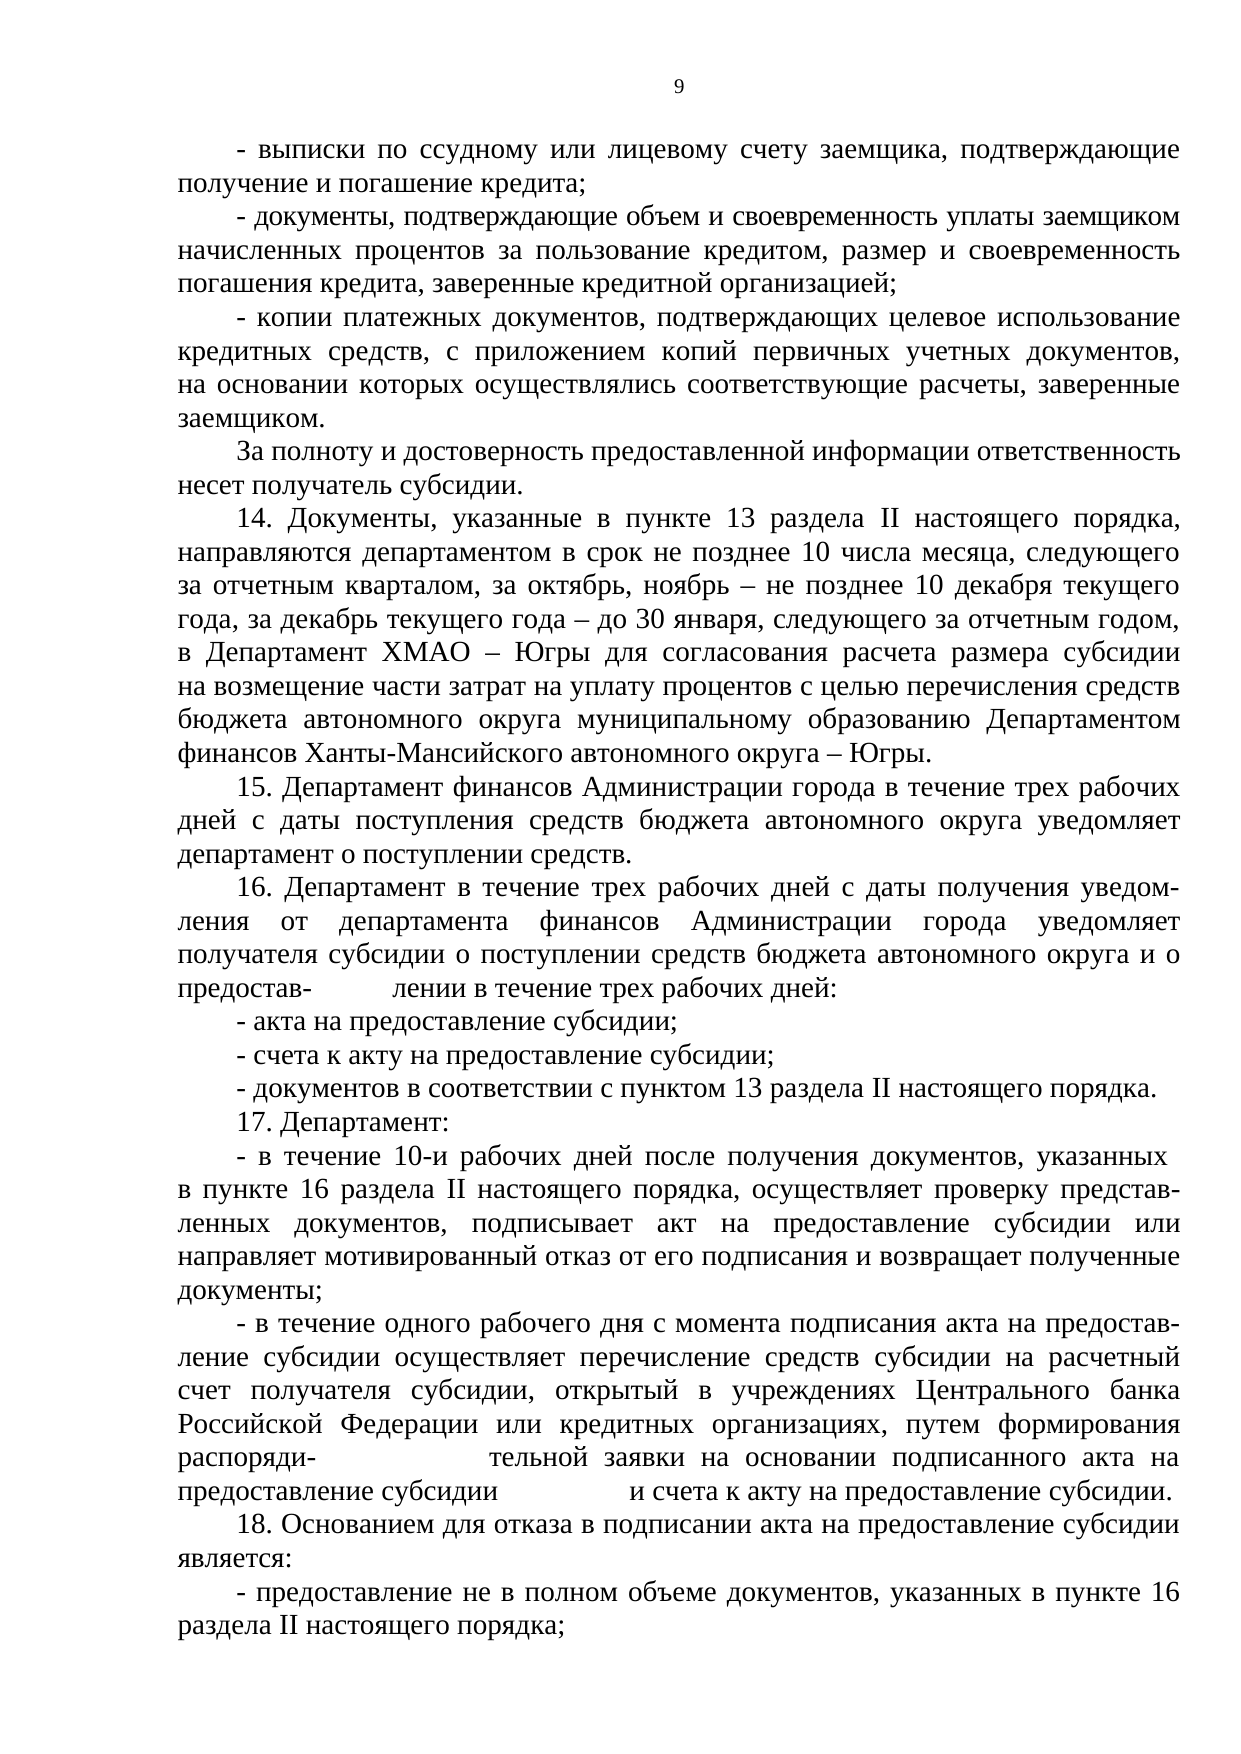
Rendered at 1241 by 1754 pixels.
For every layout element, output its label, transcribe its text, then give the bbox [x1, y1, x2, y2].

text - документы, подтверждающие объем и своевременность уплаты заемщиком начисленных процентов за пользование кредитом, размер и своевременность погашения кредита, заверенные кредитной организацией; [177, 198, 1181, 299]
text - в течение одного рабочего дня с момента подписания акта на предостав- ление субсидии осуществляет перечисление средств субсидии на расчетный счет получателя субсидии, открытый в учреждениях Центрального банка Российской Федерации или кредитных организациях, путем формирования распоряди- тельной заявки на основании подписанного акта на предоставление субсидии и счета к акту на предоставление субсидии. [177, 1305, 1181, 1507]
text - выписки по ссудному или лицевому счету заемщика, подтверждающие получение и погашение кредита; [177, 131, 1181, 198]
text - предоставление не в полном объеме документов, указанных в пункте 16 раздела II настоящего порядка; [177, 1574, 1181, 1641]
text 18. Основанием для отказа в подписании акта на предоставление субсидии является: [177, 1507, 1181, 1574]
text 16. Департамент в течение трех рабочих дней с даты получения уведом- ления от департамента финансов Администрации города уведомляет получателя субсидии о поступлении средств бюджета автономного округа и о предостав- лении в течение трех рабочих дней: [177, 869, 1181, 1003]
text - счета к акту на предоставление субсидии; [177, 1037, 1181, 1071]
text - документов в соответствии с пунктом 13 раздела II настоящего порядка. [177, 1071, 1181, 1104]
text 14. Документы, указанные в пункте 13 раздела II настоящего порядка, направляются департаментом в срок не позднее 10 числа месяца, следующего за отчетным кварталом, за октябрь, ноябрь – не позднее 10 декабря текущего года, за декабрь текущего года – до 30 января, следующего за отчетным годом, в Департамент ХМАО – Югры для согласования расчета размера субсидии на возмещение части затрат на уплату процентов с целью перечисления средств бюджета автономного округа муниципальному образованию Департаментом финансов Ханты-Мансийского автономного округа – Югры. [177, 500, 1181, 769]
text - в течение 10-и рабочих дней после получения документов, указанных в пункте 16 раздела II настоящего порядка, осуществляет проверку представ- ленных документов, подписывает акт на предоставление субсидии или направляет мотивированный отказ от его подписания и возвращает полученные документы; [177, 1138, 1181, 1305]
text За полноту и достоверность предоставленной информации ответственность несет получатель субсидии. [177, 433, 1181, 500]
text - копии платежных документов, подтверждающих целевое использование кредитных средств, с приложением копий первичных учетных документов, на основании которых осуществлялись соответствующие расчеты, заверенные заемщиком. [177, 299, 1181, 433]
text 17. Департамент: [177, 1104, 1181, 1138]
text - акта на предоставление субсидии; [177, 1003, 1181, 1037]
text 15. Департамент финансов Администрации города в течение трех рабочих дней с даты поступления средств бюджета автономного округа уведомляет департамент о поступлении средств. [177, 769, 1181, 869]
